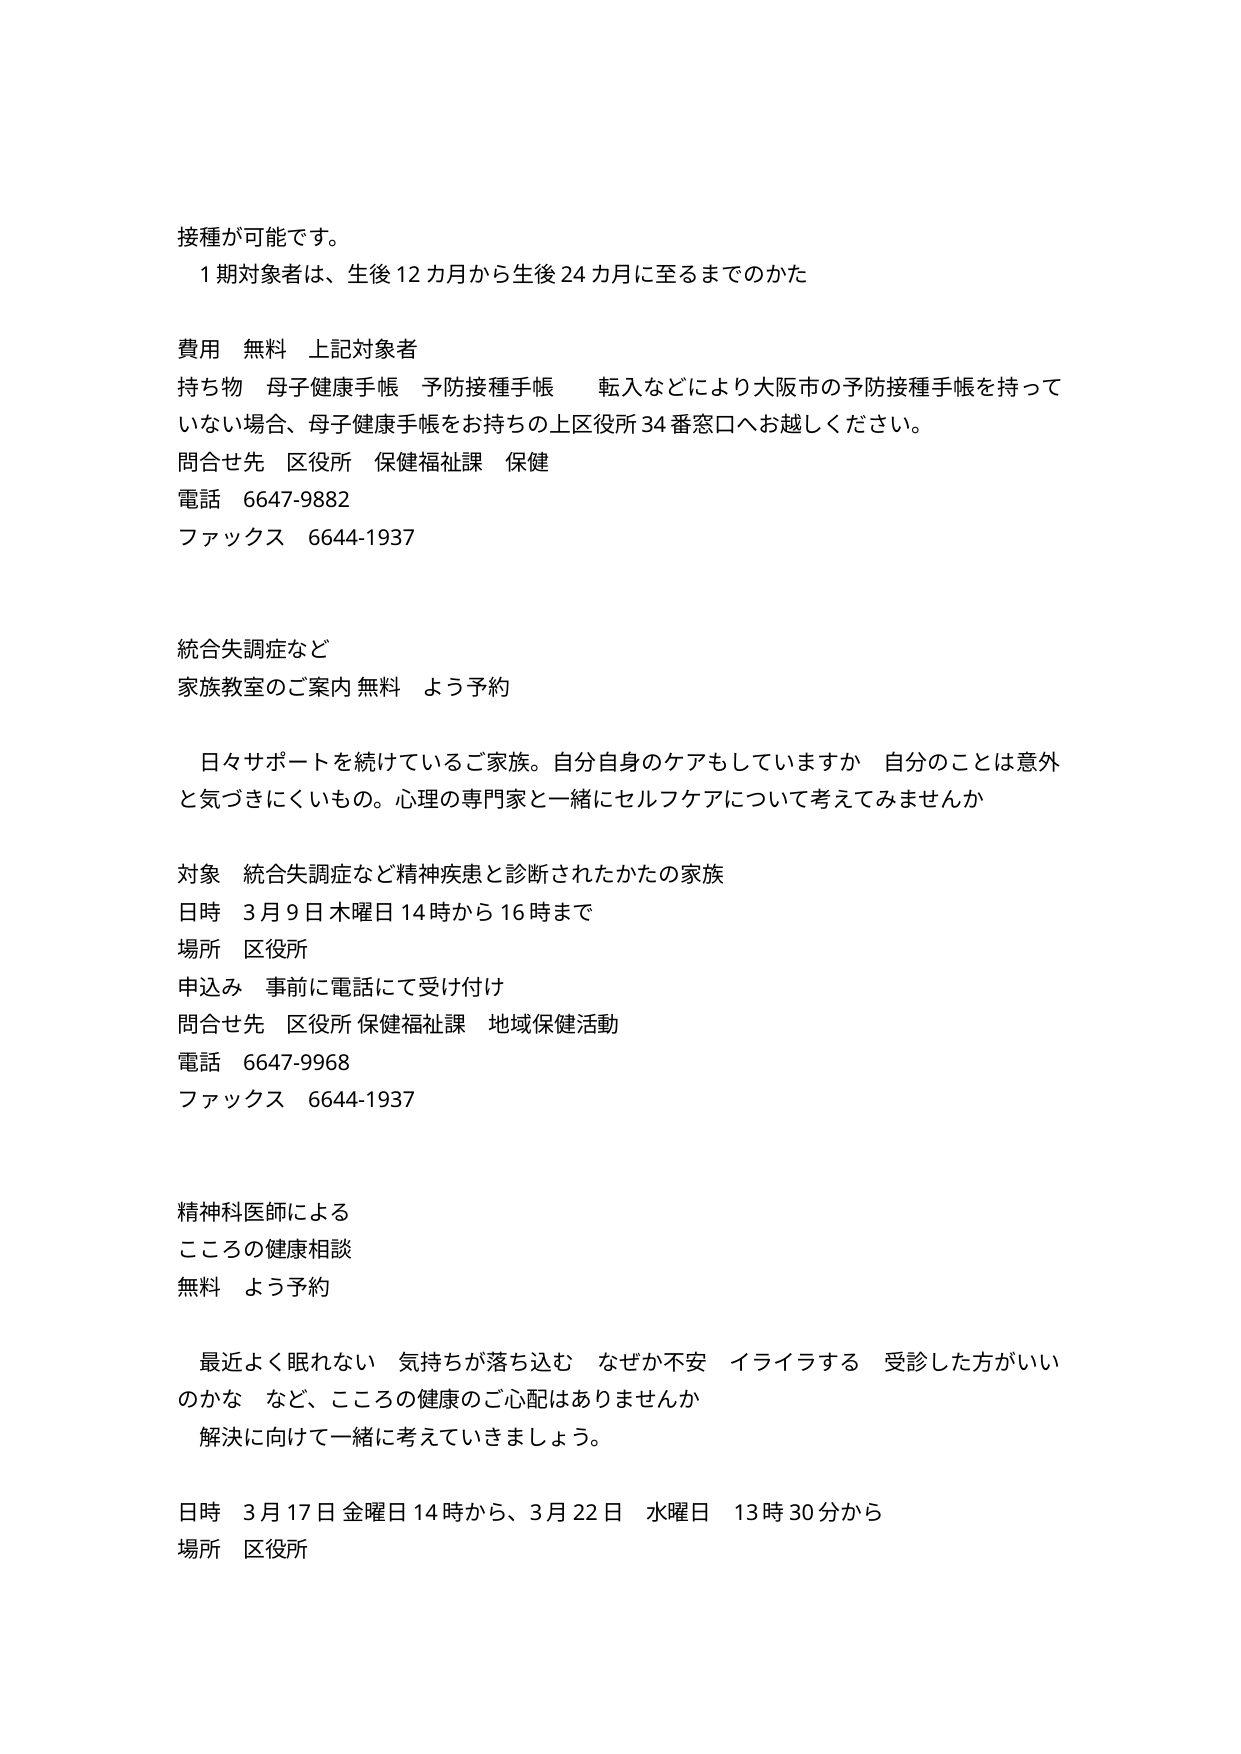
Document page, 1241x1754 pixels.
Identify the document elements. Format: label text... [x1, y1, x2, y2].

text 問合せ先 区役所 保健福祉課 保健 [177, 442, 1063, 479]
text ファックス 6644-1937 [177, 1079, 1063, 1117]
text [177, 217, 1063, 254]
text ファックス 6644-1937 [177, 517, 1063, 554]
text 問合せ先 区役所 保健福祉課 地域保健活動 [177, 1004, 1063, 1042]
text 対象 統合失調症など精神疾患と診断されたかたの家族 [177, 854, 1063, 892]
text 精神科医師による こころの健康相談 [177, 1117, 1063, 1267]
text 電話 6647-9968 [177, 1042, 1063, 1079]
text 場所 区役所 [177, 1529, 1063, 1567]
text 費用 無料 上記対象者 [177, 329, 1063, 367]
text 統合失調症など 家族教室のご案内 無料 よう予約 [177, 629, 1063, 704]
text 申込み 事前に電話にて受け付け [177, 967, 1063, 1004]
text 無料 よう予約 [177, 1267, 1063, 1304]
text 電話 6647-9882 [177, 479, 1063, 517]
text 持ち物 母子健康手帳 予防接種手帳 転入などにより大阪市の予防接種手帳を持っていない場合、母子健康手帳をお持ちの上区役所34番窓口へお越しください。 [177, 367, 1063, 442]
text 場所 区役所 [177, 929, 1063, 967]
text 日時 3月17日 金曜日 14時から、3月22日 水曜日 13時30分から [177, 1492, 1063, 1529]
text 最近よく眠れない 気持ちが落ち込む なぜか不安 イライラする 受診した方がいいのかな など、こころの健康のご心配はありませんか 解決に向けて一緒に考えていきましょう。 [177, 1342, 1063, 1454]
text 日時 3月9日 木曜日 14時から16時まで [177, 892, 1063, 929]
text 1期対象者は、生後12カ月から生後24カ月に至るまでのかた [177, 254, 1063, 292]
text 日々サポートを続けているご家族。自分自身のケアもしていますか 自分のことは意外と気づきにくいもの。心理の専門家と一緒にセルフケアについて考えてみませんか [177, 742, 1063, 817]
